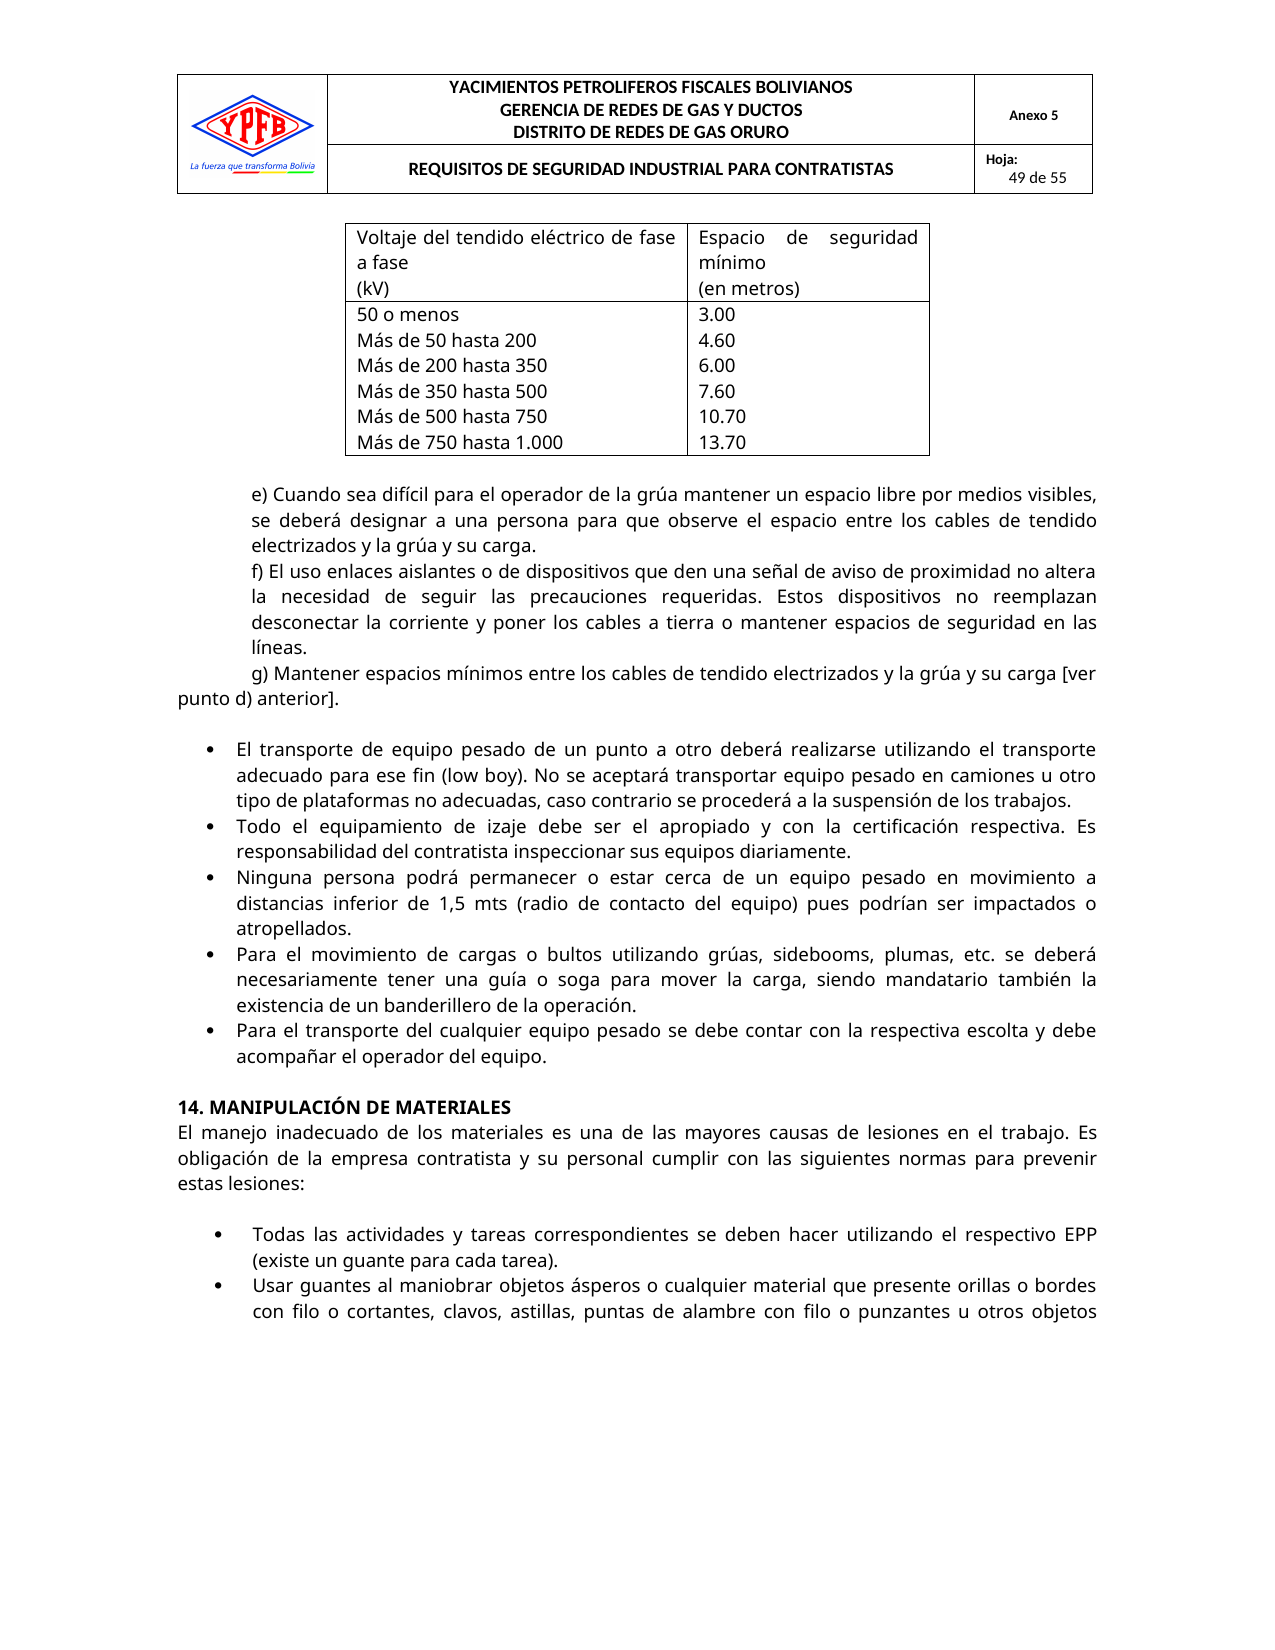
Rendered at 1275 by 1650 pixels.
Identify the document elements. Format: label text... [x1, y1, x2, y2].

table_cell 3.00 4.60 6.00 7.60 10.70 13.70 [688, 302, 929, 455]
text 14. MANIPULACIÓN DE MATERIALES [177, 1094, 1098, 1119]
table_header Espacio de seguridad mínimo (en metros) [688, 224, 929, 301]
list Para el movimiento de cargas o bultos utilizando grúas, sidebooms, plumas, etc. se deberá necesariamente tener una guía o soga para mover la carga, siendo mandatario también la existencia de un banderillero de la operación. [207, 941, 1098, 1017]
picture [188, 90, 316, 178]
table_cell 50 o menos Más de 50 hasta 200 Más de 200 hasta 350 Más de 350 hasta 500 Más de 500 hasta 750 Más de 750 hasta 1.000 [346, 302, 687, 455]
list Ninguna persona podrá permanecer o estar cerca de un equipo pesado en movimiento a distancias inferior de 1,5 mts (radio de contacto del equipo) pues podrían ser impactados o atropellados. [207, 864, 1098, 941]
list Todo el equipamiento de izaje debe ser el apropiado y con la certificación respectiva. Es responsabilidad del contratista inspeccionar sus equipos diariamente. [207, 813, 1098, 864]
list El transporte de equipo pesado de un punto a otro deberá realizarse utilizando el transporte adecuado para ese fin (low boy). No se aceptará transportar equipo pesado en camiones u otro tipo de plataformas no adecuadas, caso contrario se procederá a la suspensión de los trabajos. [207, 737, 1098, 813]
list f) El uso enlaces aislantes o de dispositivos que den una señal de aviso de proximidad no altera la necesidad de seguir las precauciones requeridas. Estos dispositivos no reemplazan desconectar la corriente y poner los cables a tierra o mantener espacios de seguridad en las líneas. [222, 558, 1098, 660]
list Todas las actividades y tareas correspondientes se deben hacer utilizando el respectivo EPP (existe un guante para cada tarea). [215, 1222, 1098, 1273]
text El manejo inadecuado de los materiales es una de las mayores causas de lesiones en el trabajo. Es obligación de la empresa contratista y su personal cumplir con las siguientes normas para prevenir estas lesiones: [177, 1119, 1098, 1196]
list e) Cuando sea difícil para el operador de la grúa mantener un espacio libre por medios visibles, se deberá designar a una persona para que observe el espacio entre los cables de tendido electrizados y la grúa y su carga. [222, 481, 1098, 558]
list Para el transporte del cualquier equipo pesado se debe contar con la respectiva escolta y debe acompañar el operador del equipo. [207, 1017, 1098, 1068]
list g) Mantener espacios mínimos entre los cables de tendido electrizados y la grúa y su carga [ver punto d) anterior]. [177, 660, 1098, 711]
table_header Voltaje del tendido eléctrico de fase a fase (kV) [346, 224, 687, 301]
